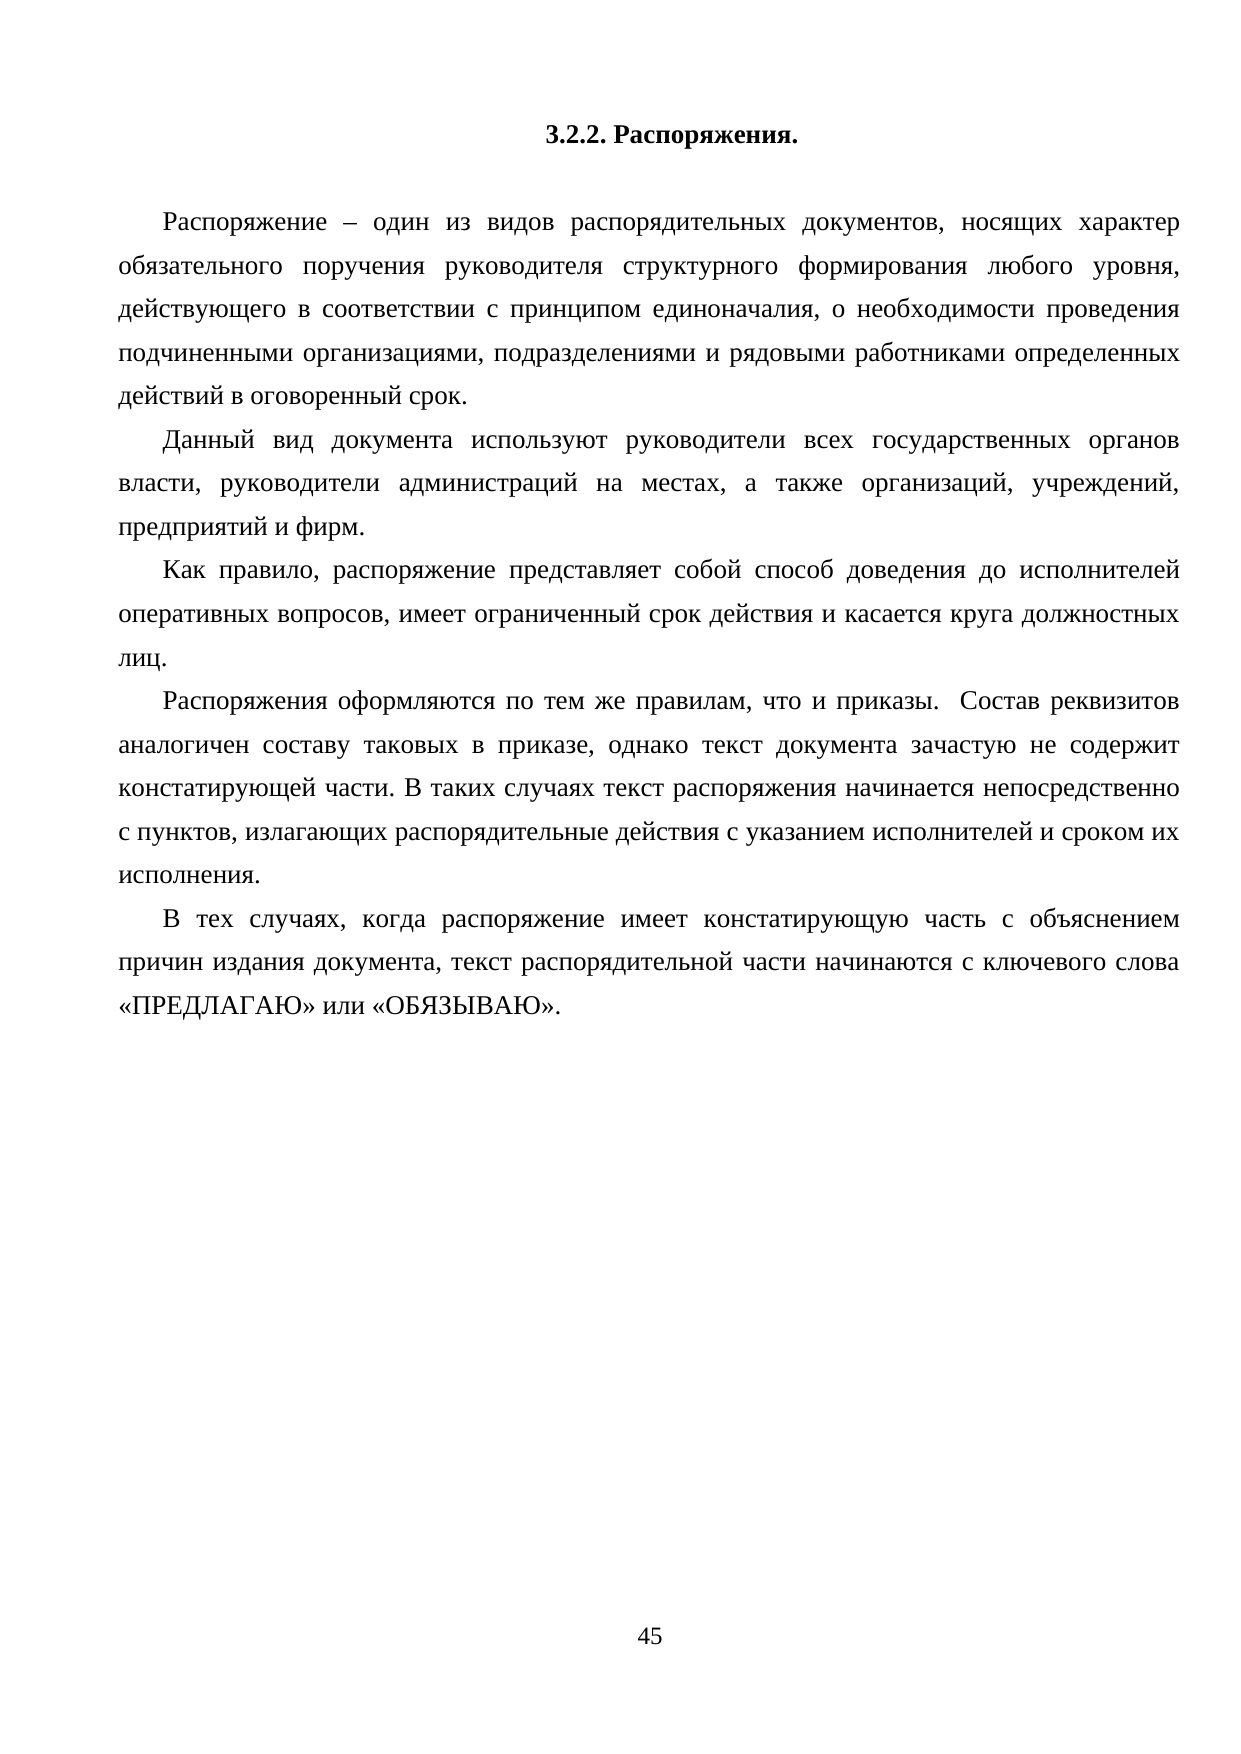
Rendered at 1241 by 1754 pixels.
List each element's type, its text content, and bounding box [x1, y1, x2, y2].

text Распоряжение – один из видов распорядительных документов, носящих характер обязательного поручения руководителя структурного формирования любого уровня, действующего в соответствии с принципом единоначалия, о необходимости проведения подчиненными организациями, подразделениями и рядовыми работниками определенных действий в оговоренный срок. [118, 205, 1181, 411]
text Распоряжения оформляются по тем же правилам, что и приказы. Состав реквизитов аналогичен составу таковых в приказе, однако текст документа зачастую не содержит констатирующей части. В таких случаях текст распоряжения начинается непосредственно с пунктов, излагающих распорядительные действия с указанием исполнителей и сроком их исполнения. [118, 684, 1181, 889]
text Как правило, распоряжение представляет собой способ доведения до исполнителей оперативных вопросов, имеет ограниченный срок действия и касается круга должностных лиц. [118, 553, 1181, 672]
text 3.2.2. Распоряжения. [118, 118, 1181, 149]
text В тех случаях, когда распоряжение имеет констатирующую часть с объяснением причин издания документа, текст распорядительной части начинаются с ключевого слова «ПРЕДЛАГАЮ» или «ОБЯЗЫВАЮ». [118, 902, 1181, 1020]
text Данный вид документа используют руководители всех государственных органов власти, руководители администраций на местах, а также организаций, учреждений, предприятий и фирм. [118, 423, 1181, 541]
